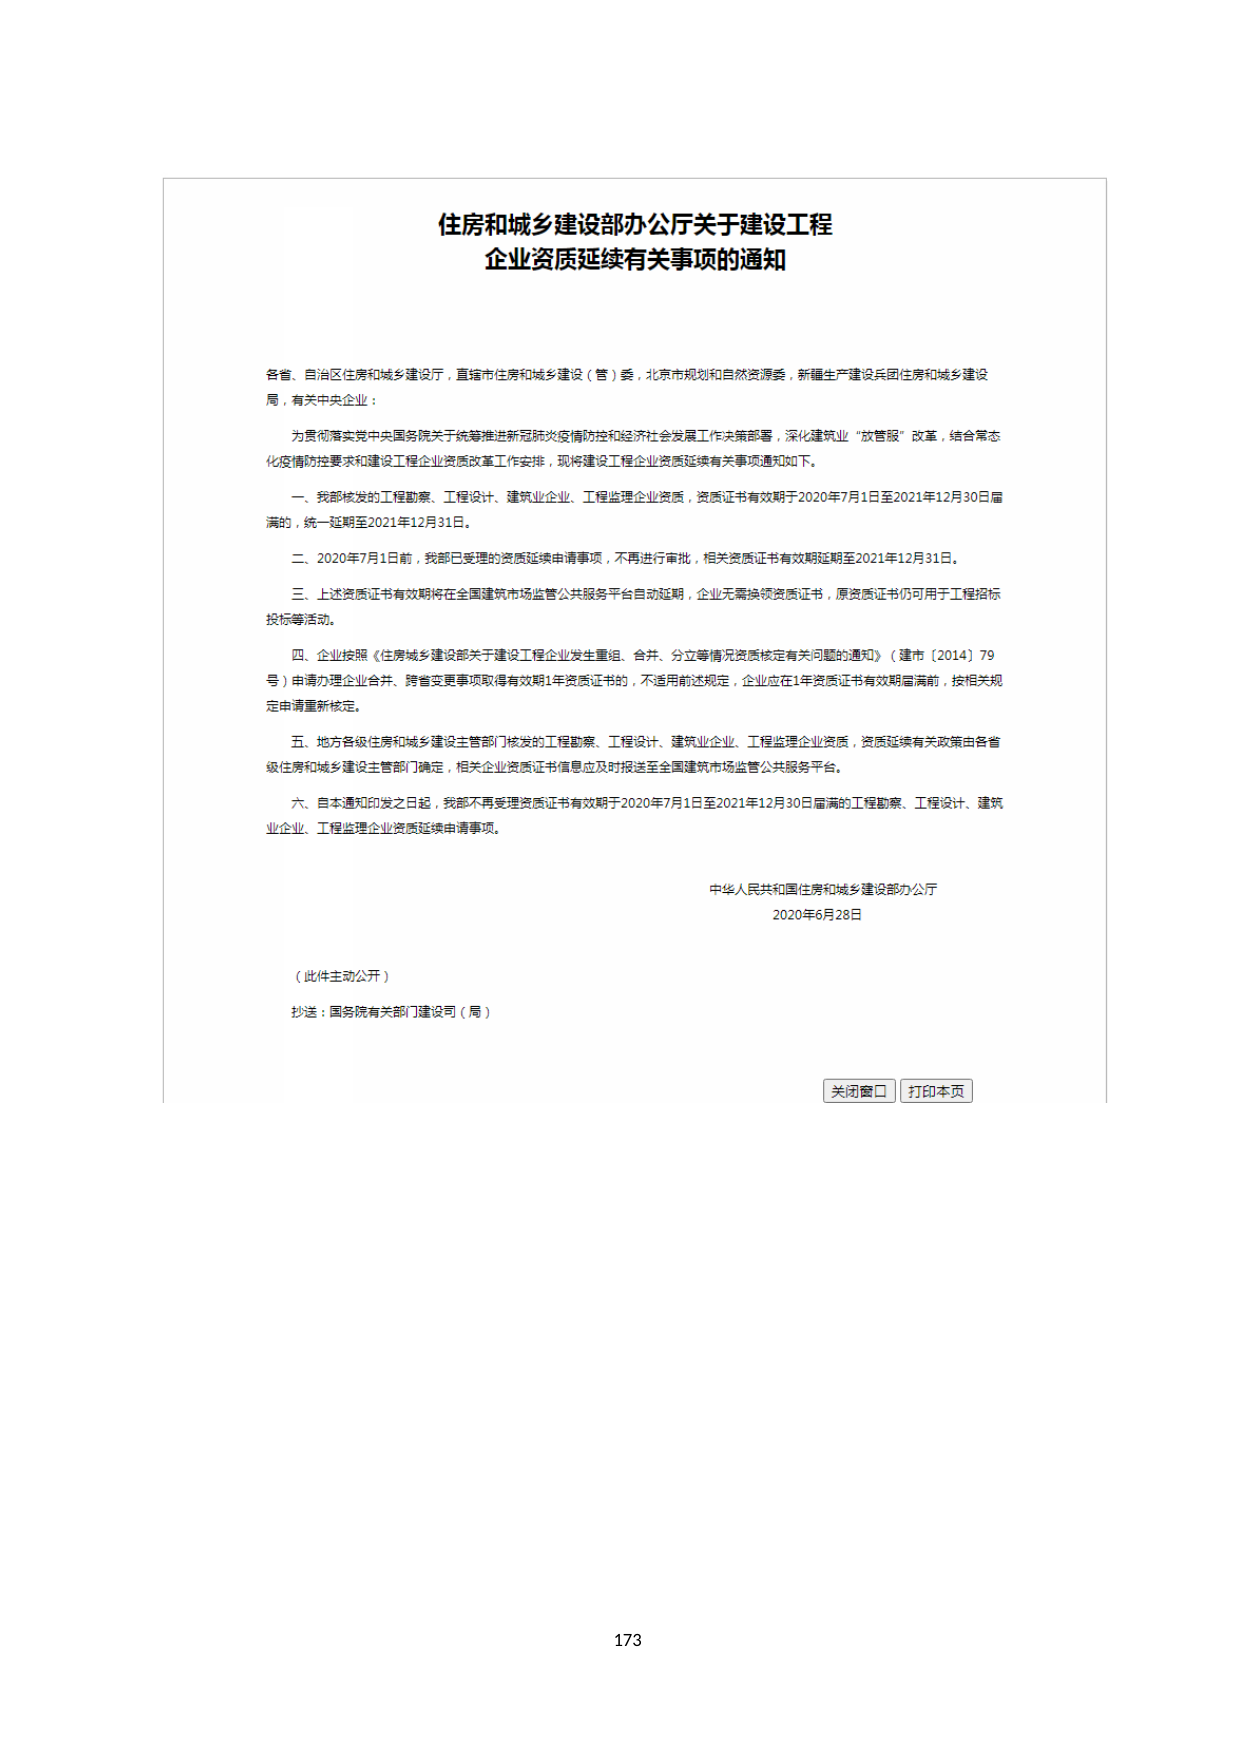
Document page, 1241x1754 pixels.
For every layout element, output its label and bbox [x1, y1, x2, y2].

picture [147, 163, 1108, 1103]
